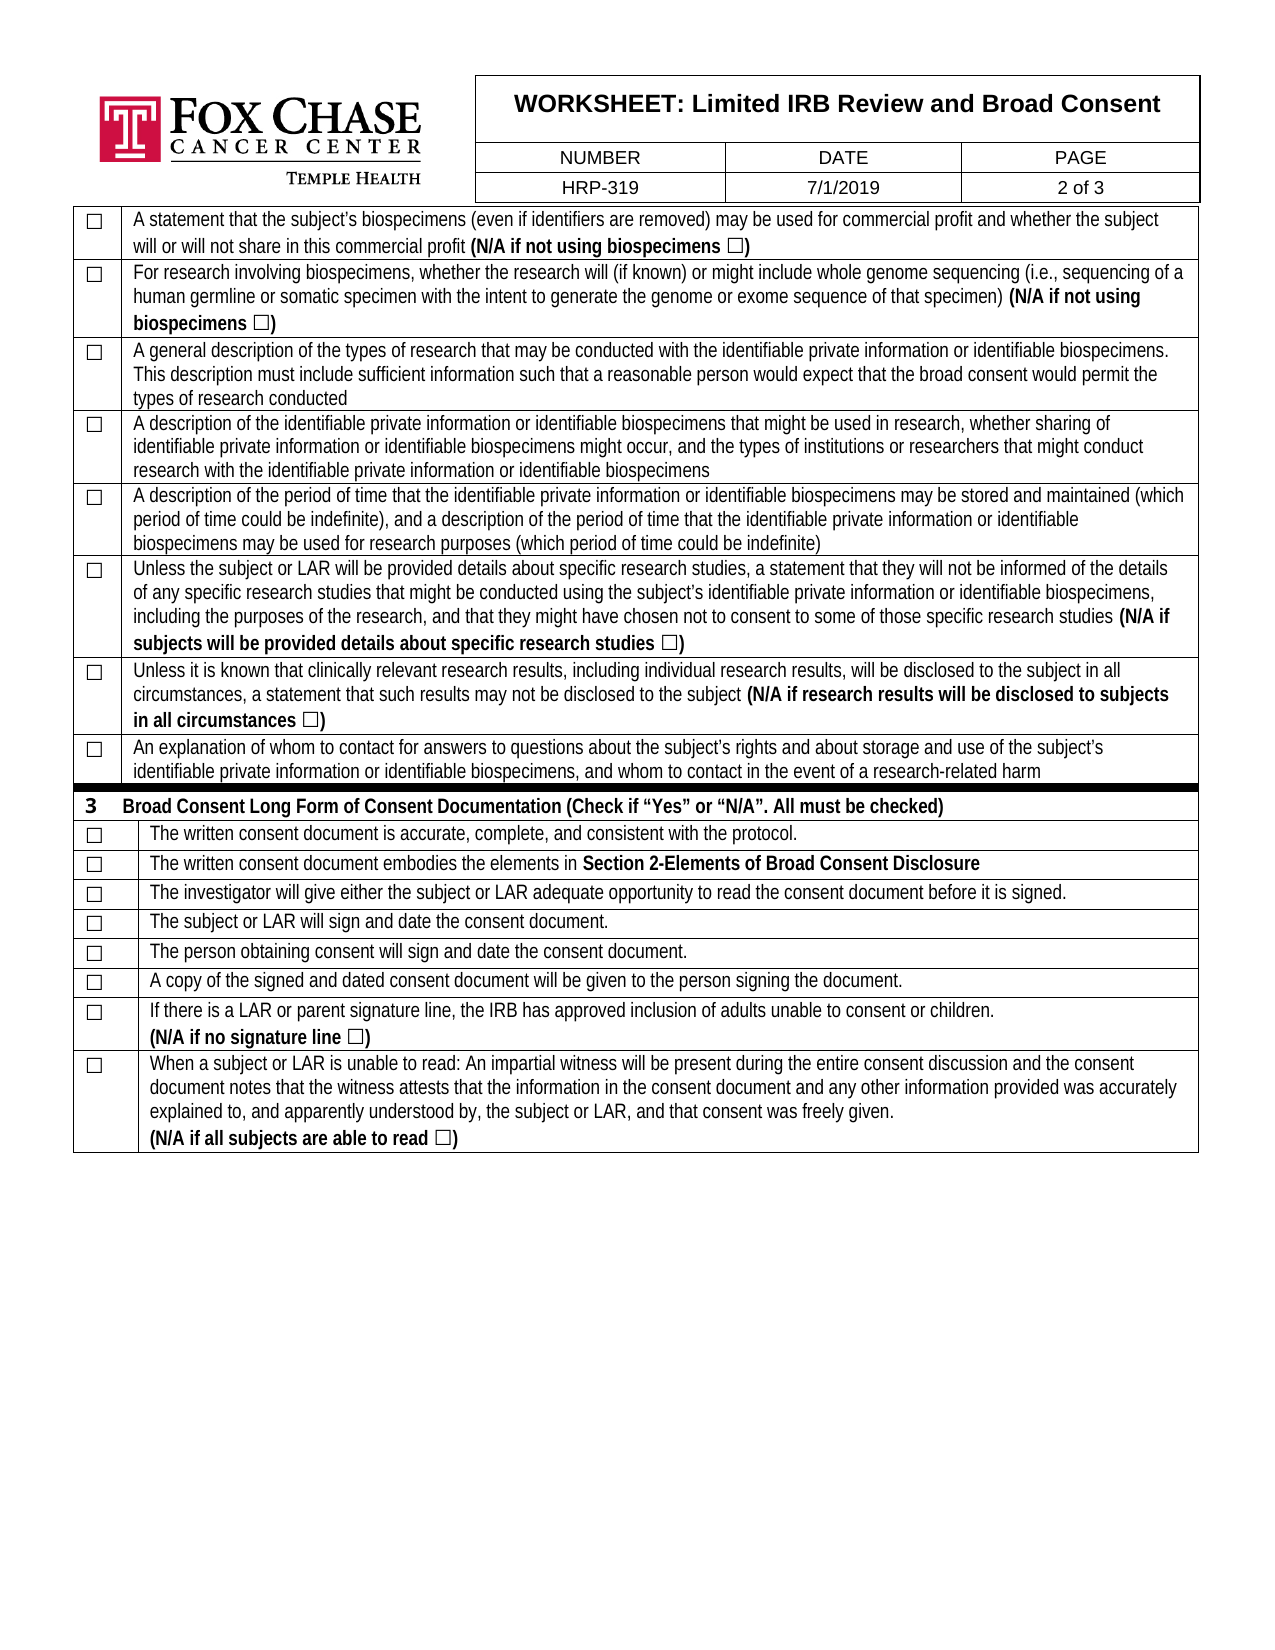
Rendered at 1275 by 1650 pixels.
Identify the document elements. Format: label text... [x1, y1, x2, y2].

table_cell A description of the period of time that the identifiable private information or identifiable biospecimens may be stored and maintained (which period of time could be indefinite), and a description of the period of time that the identifiable private information or identifiable biospecimens may be used for research purposes (which period of time could be indefinite) [122, 484, 1198, 555]
table_cell [74, 821, 138, 849]
table_cell [74, 207, 121, 259]
table_cell [74, 784, 1198, 791]
table_cell [74, 939, 138, 967]
table_cell [74, 735, 121, 783]
table_cell [74, 910, 138, 938]
table_cell [74, 260, 121, 337]
table_cell A general description of the types of research that may be conducted with the identifiable private information or identifiable biospecimens. This description must include sufficient information such that a reasonable person would expect that the broad consent would permit the types of research conducted [122, 338, 1198, 409]
table_cell A description of the identifiable private information or identifiable biospecimens that might be used in research, whether sharing of identifiable private information or identifiable biospecimens might occur, and the types of institutions or researchers that might conduct research with the identifiable private information or identifiable biospecimens [122, 411, 1198, 482]
table_cell [74, 484, 121, 555]
picture [86, 80, 437, 199]
table_cell The written consent document is accurate, complete, and consistent with the protocol. [139, 821, 1198, 849]
table_cell [74, 969, 138, 997]
table_cell [74, 411, 121, 482]
table_cell [74, 851, 138, 879]
table_cell [74, 556, 121, 657]
table_cell Broad Consent Long Form of Consent Documentation (Check if “Yes” or “N/A”. All must be checked) [74, 792, 1198, 820]
table_cell A statement that the subject’s biospecimens (even if identifiers are removed) may be used for commercial profit and whether the subject will or will not share in this commercial profit (N/A if not using biospecimens ) [122, 207, 1198, 259]
table_cell [74, 1051, 138, 1152]
table_cell [74, 998, 138, 1050]
table_cell Unless the subject or LAR will be provided details about specific research studies, a statement that they will not be informed of the details of any specific research studies that might be conducted using the subject’s identifiable private information or identifiable biospecimens, including the purposes of the research, and that they might have chosen not to consent to some of those specific research studies (N/A if subjects will be provided details about specific research studies ) [122, 556, 1198, 657]
table_cell For research involving biospecimens, whether the research will (if known) or might include whole genome sequencing (i.e., sequencing of a human germline or somatic specimen with the intent to generate the genome or exome sequence of that specimen) (N/A if not using biospecimens ) [122, 260, 1198, 337]
table_cell The person obtaining consent will sign and date the consent document. [139, 939, 1198, 967]
table_cell [74, 658, 121, 734]
table_cell If there is a LAR or parent signature line, the IRB has approved inclusion of adults unable to consent or children. (N/A if no signature line ) [139, 998, 1198, 1050]
table_cell An explanation of whom to contact for answers to questions about the subject’s rights and about storage and use of the subject’s identifiable private information or identifiable biospecimens, and whom to contact in the event of a research-related harm [122, 735, 1198, 783]
table_cell Unless it is known that clinically relevant research results, including individual research results, will be disclosed to the subject in all circumstances, a statement that such results may not be disclosed to the subject (N/A if research results will be disclosed to subjects in all circumstances ) [122, 658, 1198, 734]
table_cell [74, 338, 121, 409]
table_cell The subject or LAR will sign and date the consent document. [139, 910, 1198, 938]
table_cell [74, 880, 138, 908]
table_cell A copy of the signed and dated consent document will be given to the person signing the document. [139, 969, 1198, 997]
table_cell The written consent document embodies the elements in Section 2-Elements of Broad Consent Disclosure [139, 851, 1198, 879]
table_cell The investigator will give either the subject or LAR adequate opportunity to read the consent document before it is signed. [139, 880, 1198, 908]
table_cell When a subject or LAR is unable to read: An impartial witness will be present during the entire consent discussion and the consent document notes that the witness attests that the information in the consent document and any other information provided was accurately explained to, and apparently understood by, the subject or LAR, and that consent was freely given. (N/A if all subjects are able to read ) [139, 1051, 1198, 1152]
